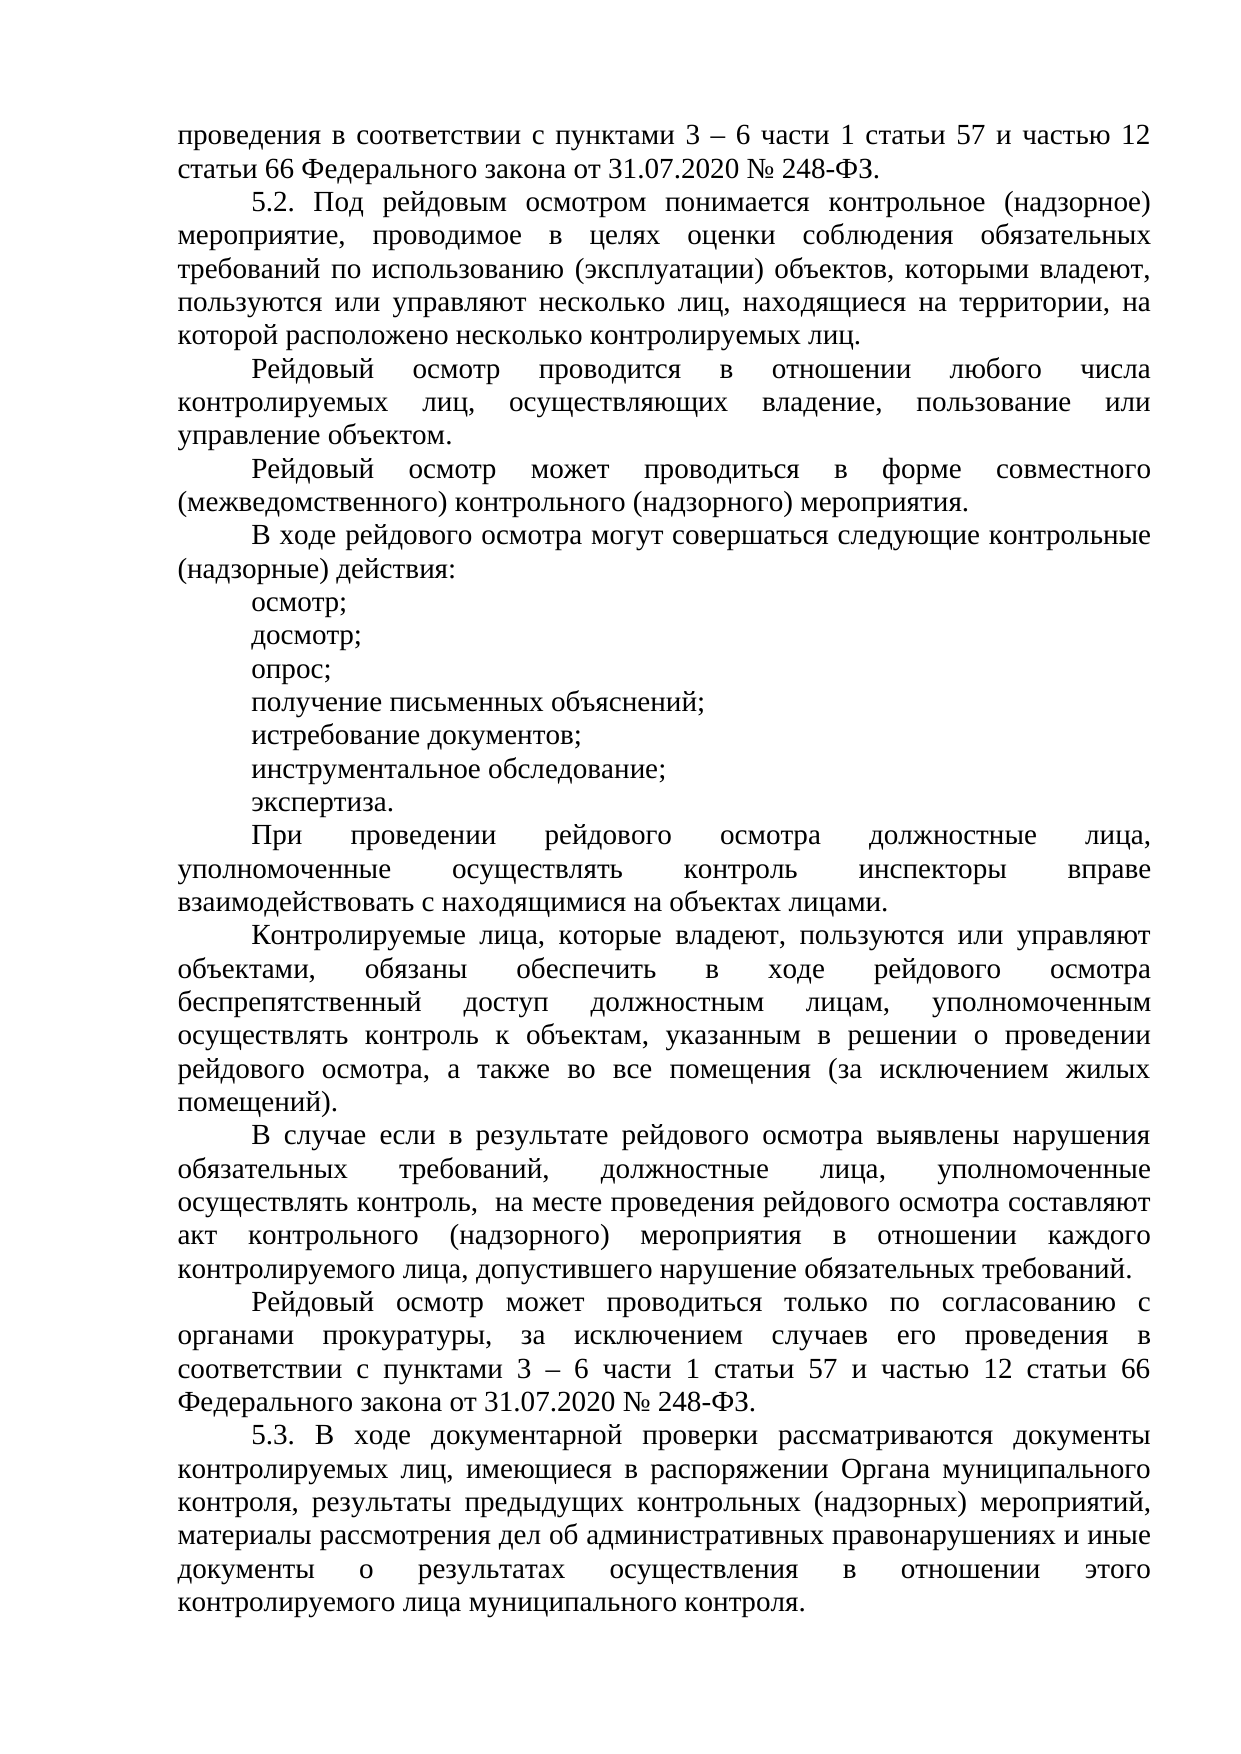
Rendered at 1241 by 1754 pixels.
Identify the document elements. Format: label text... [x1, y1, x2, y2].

text истребование документов; [177, 718, 1152, 751]
text опрос; [177, 651, 1152, 685]
text экспертиза. [177, 785, 1152, 818]
text инструментальное обследование; [177, 751, 1152, 785]
text В случае если в результате рейдового осмотра выявлены нарушения обязательных требований, должностные лица, уполномоченные осуществлять контроль, на месте проведения рейдового осмотра составляют акт контрольного (надзорного) мероприятия в отношении каждого контролируемого лица, допустившего нарушение обязательных требований. [177, 1118, 1152, 1285]
text досмотр; [177, 618, 1152, 651]
text Контролируемые лица, которые владеют, пользуются или управляют объектами, обязаны обеспечить в ходе рейдового осмотра беспрепятственный доступ должностным лицам, уполномоченным осуществлять контроль к объектам, указанным в решении о проведении рейдового осмотра, а также во все помещения (за исключением жилых помещений). [177, 918, 1152, 1118]
text Рейдовый осмотр проводится в отношении любого числа контролируемых лиц, осуществляющих владение, пользование или управление объектом. [177, 351, 1152, 451]
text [177, 118, 1152, 185]
text 5.2. Под рейдовым осмотром понимается контрольное (надзорное) мероприятие, проводимое в целях оценки соблюдения обязательных требований по использованию (эксплуатации) объектов, которыми владеют, пользуются или управляют несколько лиц, находящиеся на территории, на которой расположено несколько контролируемых лиц. [177, 185, 1152, 351]
text получение письменных объяснений; [177, 685, 1152, 718]
text Рейдовый осмотр может проводиться только по согласованию с органами прокуратуры, за исключением случаев его проведения в соответствии с пунктами 3 – 6 части 1 статьи 57 и частью 12 статьи 66 Федерального закона от 31.07.2020 № 248-ФЗ. [177, 1285, 1152, 1418]
text При проведении рейдового осмотра должностные лица, уполномоченные осуществлять контроль инспекторы вправе взаимодействовать с находящимися на объектах лицами. [177, 818, 1152, 918]
text 5.3. В ходе документарной проверки рассматриваются документы контролируемых лиц, имеющиеся в распоряжении Органа муниципального контроля, результаты предыдущих контрольных (надзорных) мероприятий, материалы рассмотрения дел об административных правонарушениях и иные документы о результатах осуществления в отношении этого контролируемого лица муниципального контроля. [177, 1418, 1152, 1618]
text Рейдовый осмотр может проводиться в форме совместного (межведомственного) контрольного (надзорного) мероприятия. [177, 451, 1152, 518]
text осмотр; [177, 585, 1152, 618]
text В ходе рейдового осмотра могут совершаться следующие контрольные (надзорные) действия: [177, 518, 1152, 585]
